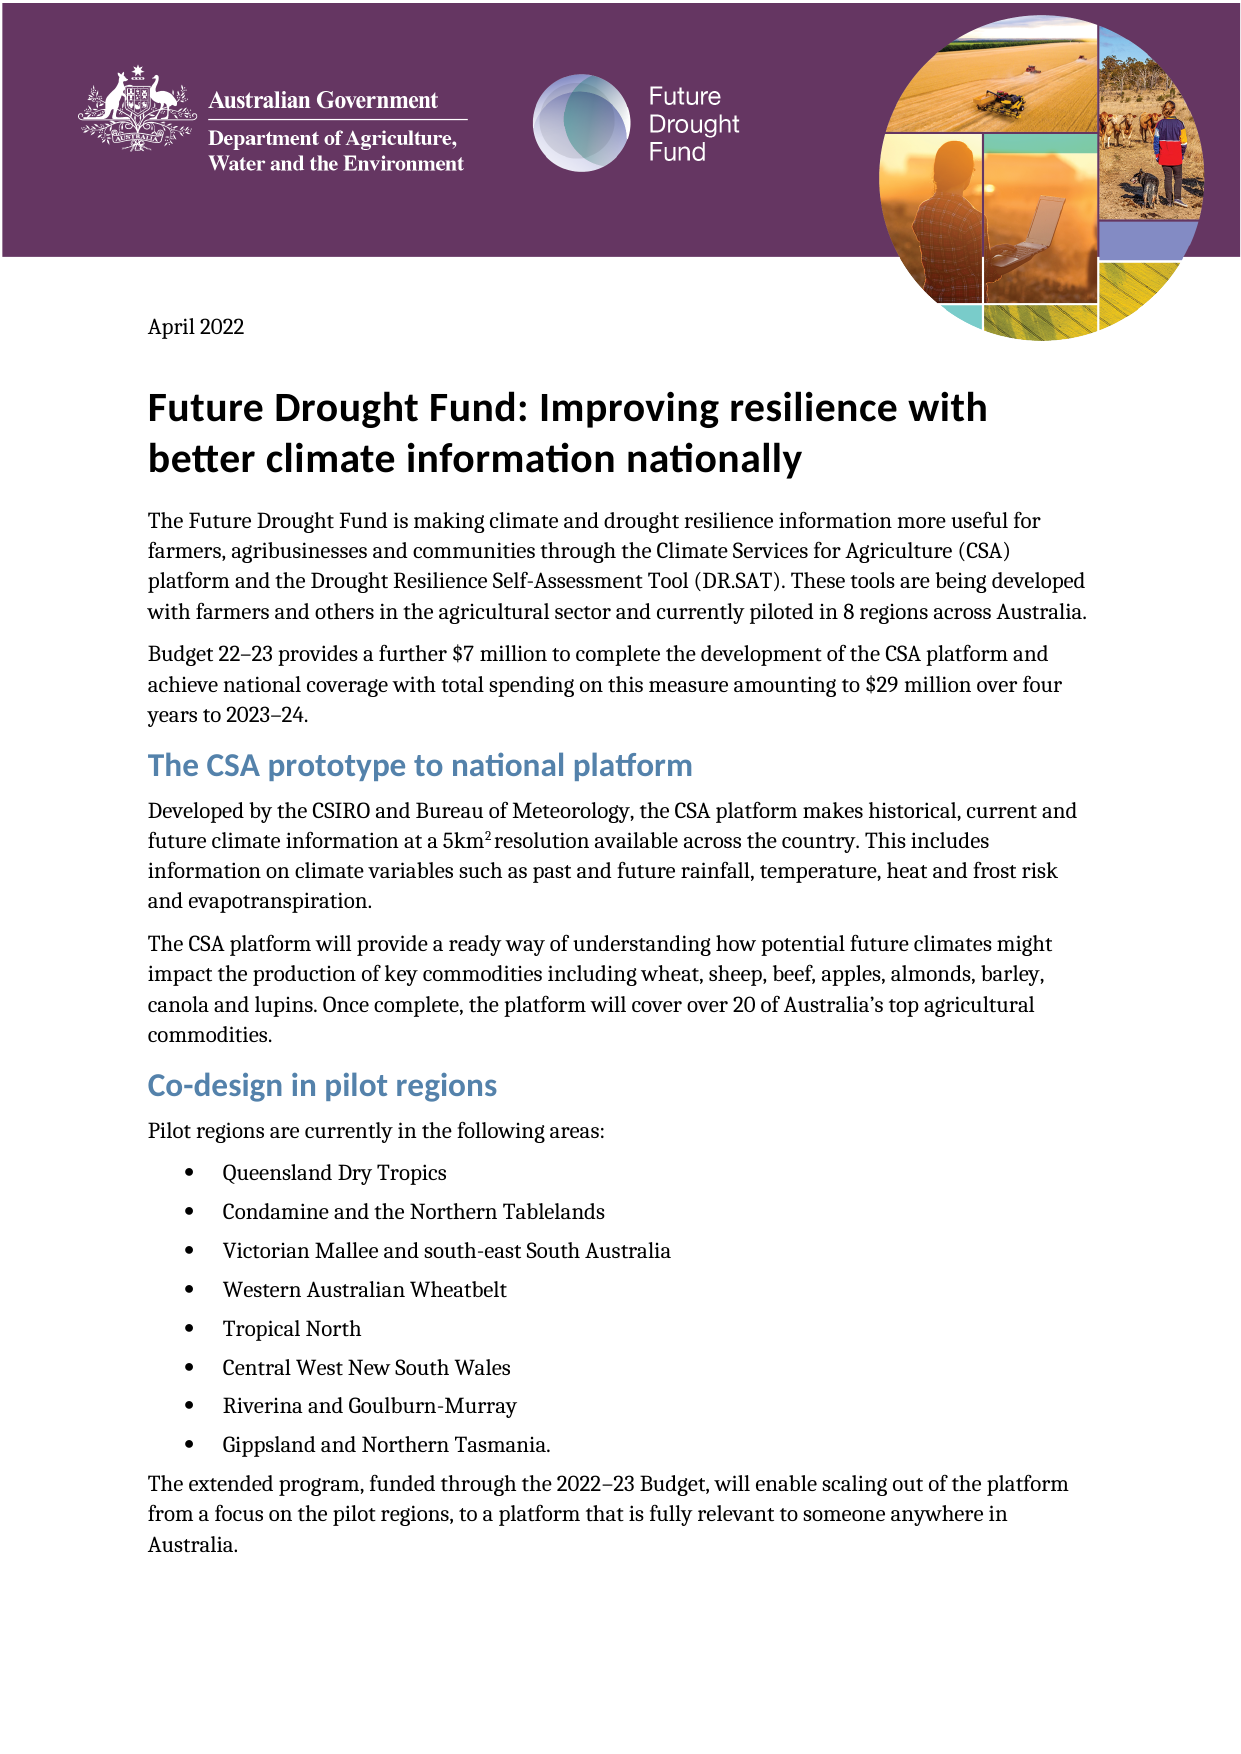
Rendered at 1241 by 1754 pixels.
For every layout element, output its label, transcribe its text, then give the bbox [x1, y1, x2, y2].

text Budget 22–23 provides a further $7 million to complete the development of the CSA platform and achieve national coverage with total spending on this measure amounting to $29 million over four years to 2023–24. [148, 641, 1092, 728]
subtitle The CSA prototype to national platform [148, 744, 1092, 785]
list Western Australian Wheatbelt [185, 1277, 1092, 1303]
text Developed by the CSIRO and Bureau of Meteorology, the CSA platform makes historical, current and future climate information at a 5km2 resolution available across the country. This includes information on climate variables such as past and future rainfall, temperature, heat and frost risk and evapotranspiration. [148, 798, 1092, 914]
text The CSA platform will provide a ready way of understanding how potential future climates might impact the production of key commodities including wheat, sheep, beef, apples, almonds, barley, canola and lupins. Once complete, the platform will cover over 20 of Australia’s top agricultural commodities. [148, 931, 1092, 1048]
text The extended program, funded through the 2022–23 Budget, will enable scaling out of the platform from a focus on the pilot regions, to a platform that is fully relevant to someone anywhere in Australia. [148, 1471, 1092, 1558]
list Condamine and the Northern Tablelands [185, 1199, 1092, 1225]
picture [2, 3, 1241, 361]
text The Future Drought Fund is making climate and drought resilience information more useful for farmers, agribusinesses and communities through the Climate Services for Agriculture (CSA) platform and the Drought Resilience Self-Assessment Tool (DR.SAT). These tools are being developed with farmers and others in the agricultural sector and currently piloted in 8 regions across Australia. [148, 508, 1092, 625]
text April 2022 [148, 313, 1092, 340]
list Tropical North [185, 1316, 1092, 1342]
subtitle Co-design in pilot regions [148, 1064, 1092, 1105]
list Central West New South Wales [185, 1354, 1092, 1381]
list Riverina and Goulburn-Murray [185, 1393, 1092, 1420]
list Gippsland and Northern Tasmania. [185, 1432, 1092, 1458]
text Pilot regions are currently in the following areas: [148, 1117, 1092, 1144]
subtitle Future Drought Fund: Improving resilience with better climate information nationally [148, 381, 1092, 483]
list Victorian Mallee and south-east South Australia [185, 1238, 1092, 1264]
list Queensland Dry Tropics [185, 1160, 1092, 1187]
